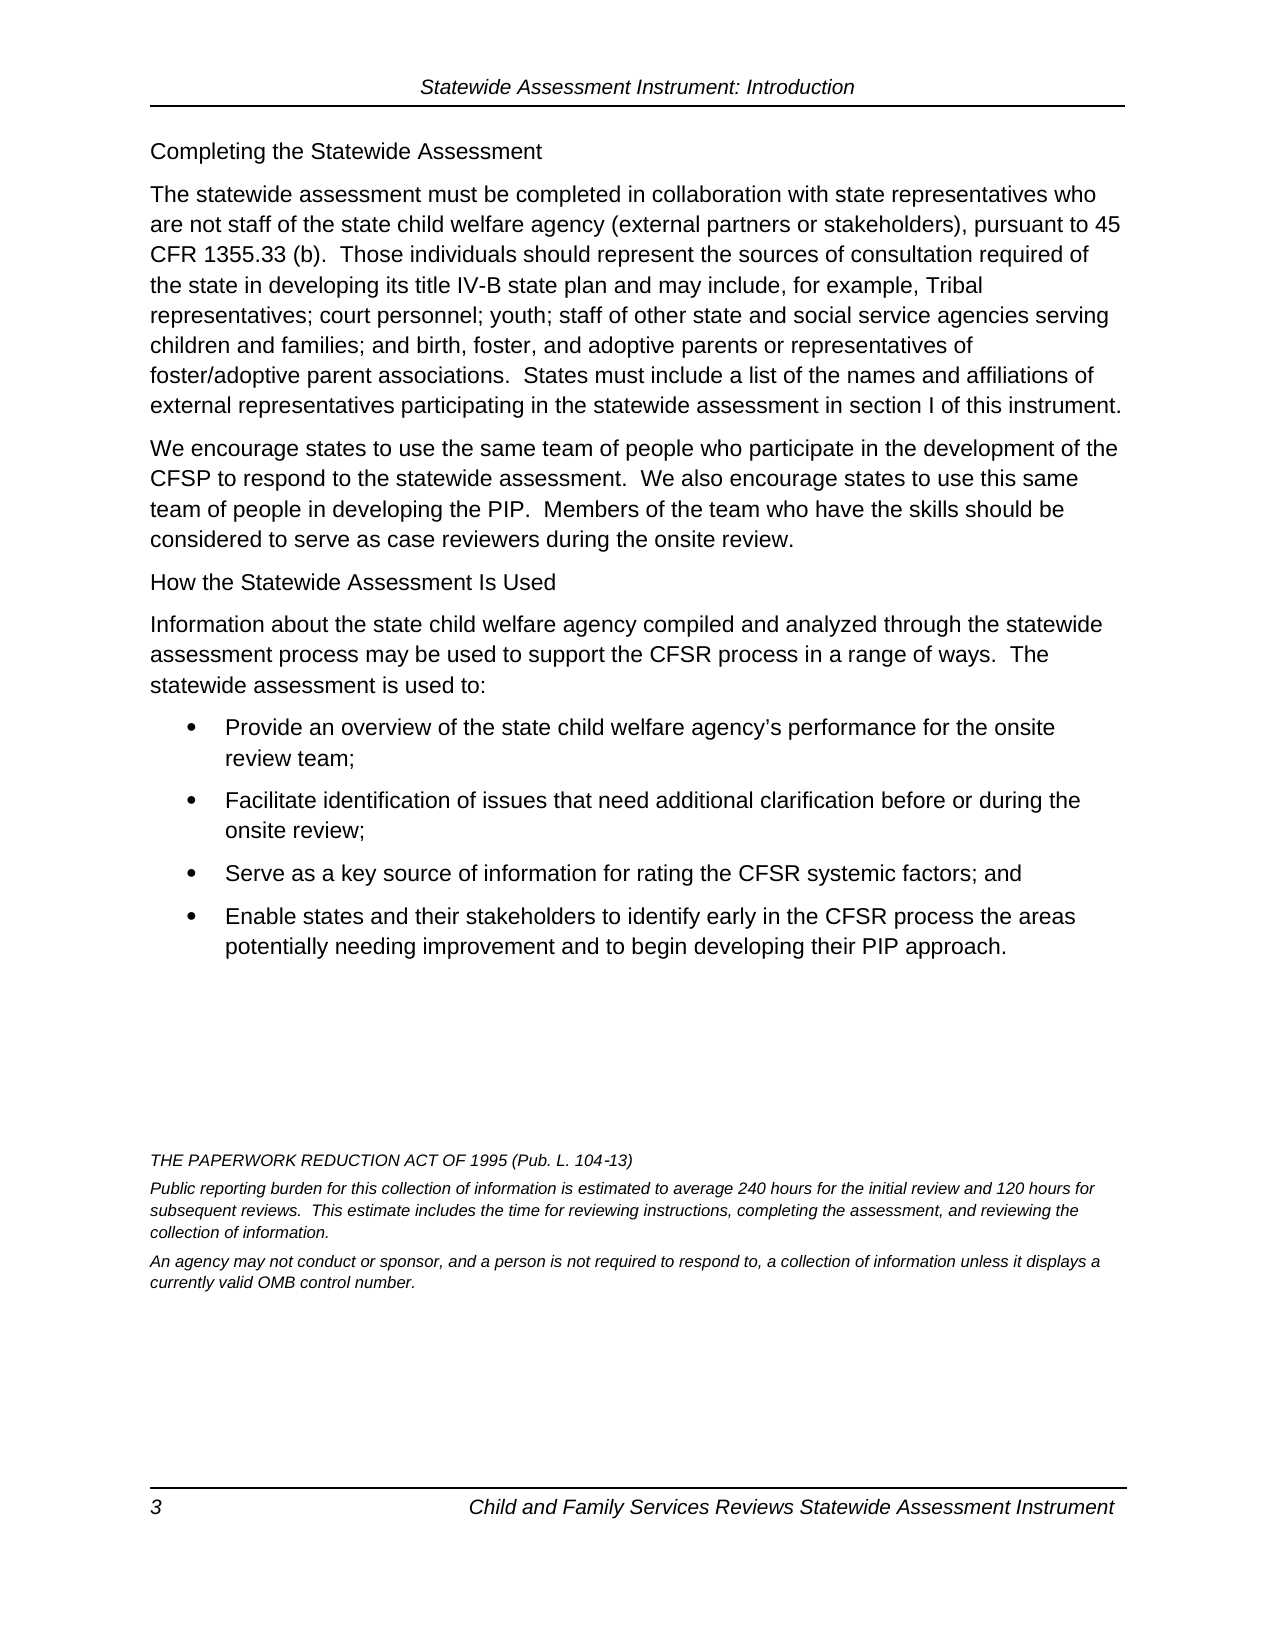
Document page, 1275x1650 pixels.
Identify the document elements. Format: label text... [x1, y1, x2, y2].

text Completing the Statewide Assessment [150, 138, 1125, 165]
text Public reporting burden for this collection of information is estimated to average 240 hours for the initial review and 120 hours for subsequent reviews. This estimate includes the time for reviewing instructions, completing the assessment, and reviewing the collection of information. [150, 1179, 1125, 1242]
list Facilitate identification of issues that need additional clarification before or during the onsite review; [187, 787, 1125, 844]
text We encourage states to use the same team of people who participate in the development of the CFSP to respond to the statewide assessment. We also encourage states to use this same team of people in developing the PIP. Members of the team who have the skills should be considered to serve as case reviewers during the onsite review. [150, 435, 1125, 552]
text An agency may not conduct or sponsor, and a person is not required to respond to, a collection of information unless it displays a currently valid OMB control number. [150, 1251, 1125, 1292]
text Information about the state child welfare agency compiled and analyzed through the statewide assessment process may be used to support the CFSR process in a range of ways. The statewide assessment is used to: [150, 611, 1125, 698]
text THE PAPERWORK REDUCTION ACT OF 1995 (Pub. L. 10413) [150, 1151, 1125, 1170]
text How the Statewide Assessment Is Used [150, 568, 1125, 595]
list Provide an overview of the state child welfare agency’s performance for the onsite review team; [187, 714, 1125, 771]
list Enable states and their stakeholders to identify early in the CFSR process the areas potentially needing improvement and to begin developing their PIP approach. [187, 903, 1125, 959]
list Serve as a key source of information for rating the CFSR systemic factors; and [187, 860, 1125, 887]
text The statewide assessment must be completed in collaboration with state representatives who are not staff of the state child welfare agency (external partners or stakeholders), pursuant to 45 CFR 1355.33 (b). Those individuals should represent the sources of consultation required of the state in developing its title IV-B state plan and may include, for example, Tribal representatives; court personnel; youth; staff of other state and social service agencies serving children and families; and birth, foster, and adoptive parents or representatives of foster/adoptive parent associations. States must include a list of the names and affiliations of external representatives participating in the statewide assessment in section I of this instrument. [150, 181, 1125, 419]
